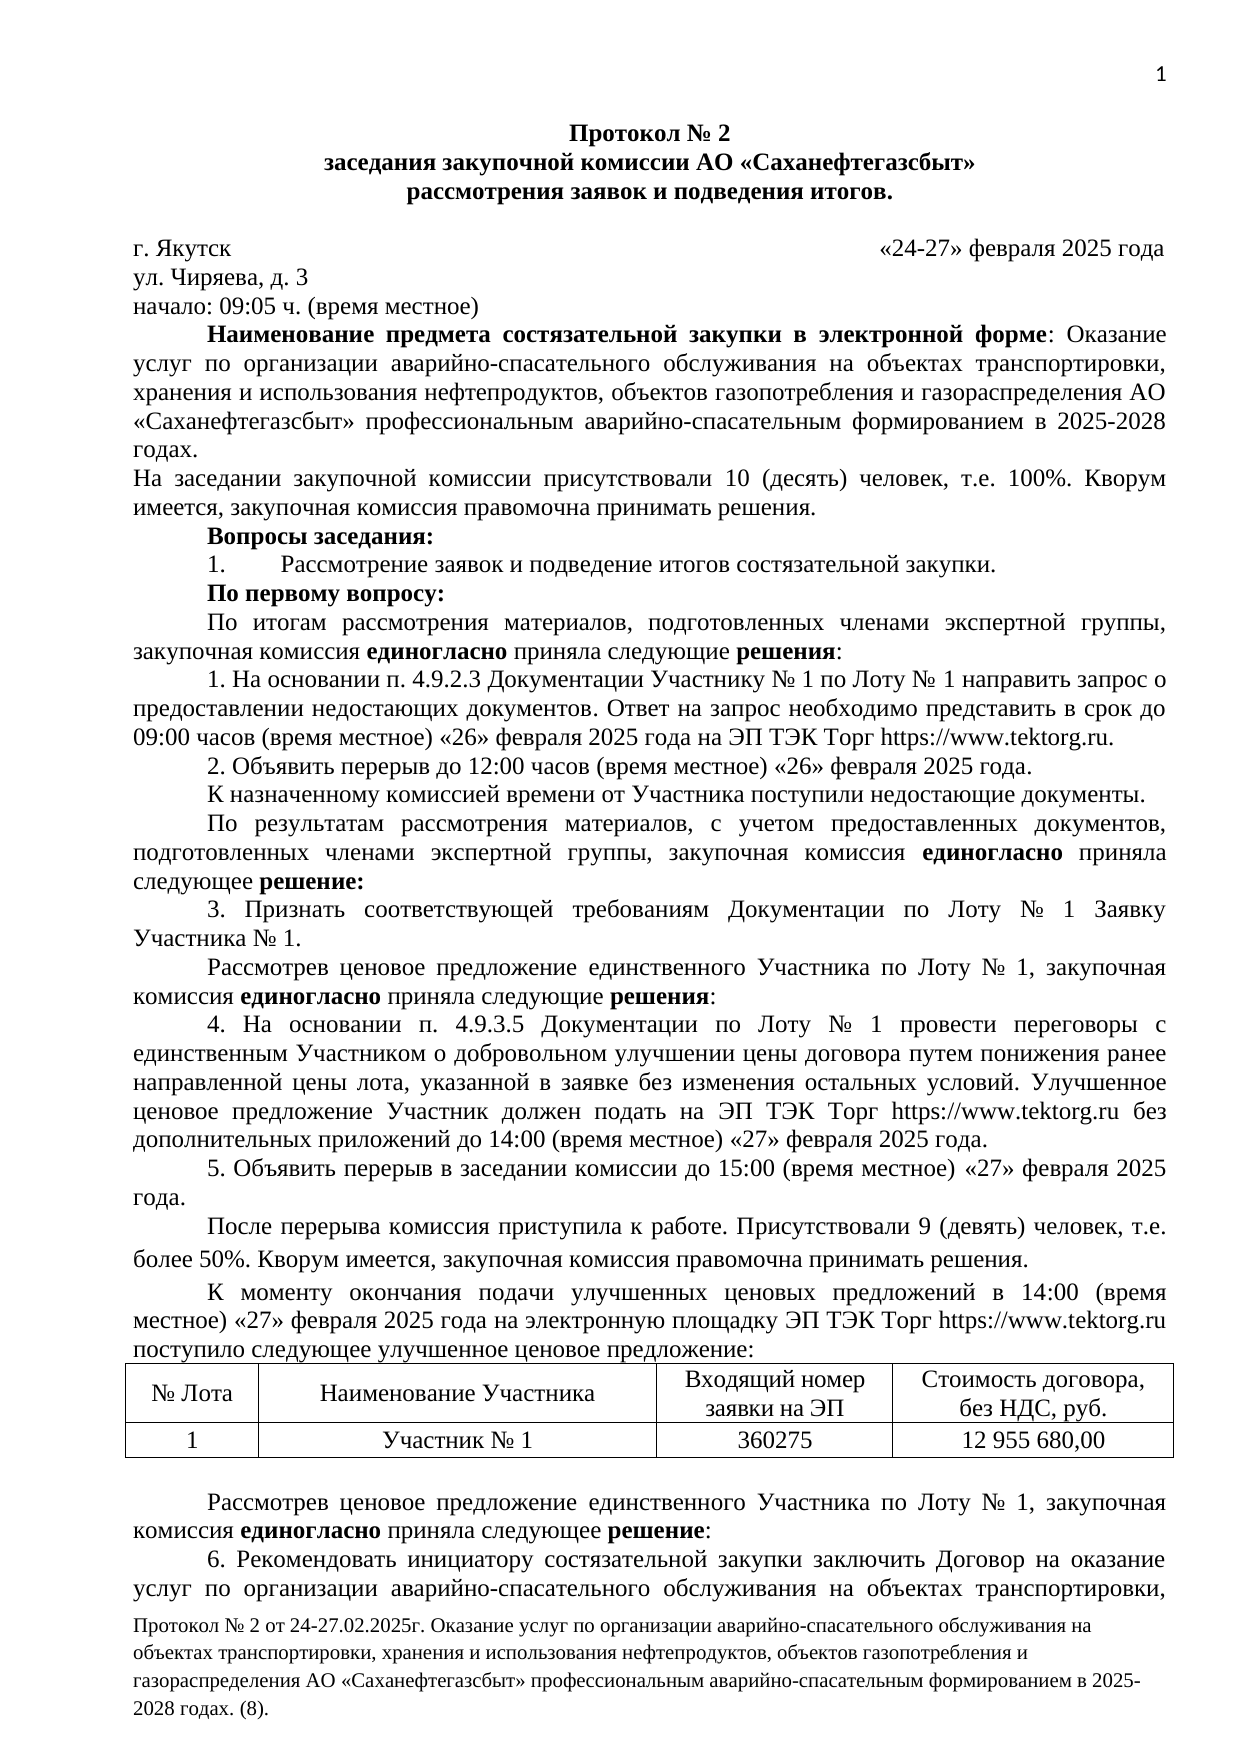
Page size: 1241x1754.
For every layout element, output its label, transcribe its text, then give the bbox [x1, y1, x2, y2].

text 4. На основании п. 4.9.3.5 Документации по Лоту № 1 провести переговоры с единственным Участником о добровольном улучшении цены договора путем понижения ранее направленной цены лота, указанной в заявке без изменения остальных условий. Улучшенное ценовое предложение Участник должен подать на ЭП ТЭК Торг https://www.tektorg.ru без дополнительных приложений до 14:00 (время местное) «27» февраля 2025 года. [133, 1009, 1167, 1153]
text ул. Чиряева, д. 3 [133, 262, 1167, 291]
text заседания закупочной комиссии АО «Саханефтегазсбыт» [133, 147, 1167, 176]
text начало: 09:05 ч. (время местное) [133, 291, 1167, 319]
text После перерыва комиссия приступила к работе. Присутствовали 9 (девять) человек, т.е. более 50%. Кворум имеется, закупочная комиссия правомочна принимать решения. [133, 1211, 1167, 1272]
table_cell 360275 [657, 1423, 892, 1457]
table_header Наименование Участника [259, 1364, 656, 1422]
text рассмотрения заявок и подведения итогов. [133, 176, 1167, 204]
text По результатам рассмотрения материалов, с учетом предоставленных документов, подготовленных членами экспертной группы, закупочная комиссия единогласно приняла следующее решение: [133, 808, 1167, 894]
text По итогам рассмотрения материалов, подготовленных членами экспертной группы, закупочная комиссия единогласно приняла следующие решения: [133, 607, 1167, 664]
table_header Входящий номер заявки на ЭП [657, 1364, 892, 1422]
text Рассмотрев ценовое предложение единственного Участника по Лоту № 1, закупочная комиссия единогласно приняла следующее решение: [133, 1487, 1167, 1544]
text 3. Признать соответствующей требованиям Документации по Лоту № 1 Заявку Участника № 1. [133, 894, 1167, 952]
text Протокол № 2 [133, 118, 1167, 147]
table_cell Участник № 1 [259, 1423, 656, 1457]
table_cell 1 [126, 1423, 258, 1457]
table_header Стоимость договора, без НДС, руб. [893, 1364, 1173, 1422]
text 2. Объявить перерыв до 12:00 часов (время местное) «26» февраля 2025 года. [207, 751, 1167, 779]
text К назначенному комиссией времени от Участника поступили недостающие документы. [133, 779, 1167, 808]
text 1. На основании п. 4.9.2.3 Документации Участнику № 1 по Лоту № 1 направить запрос о предоставлении недостающих документов. Ответ на запрос необходимо представить в срок до 09:00 часов (время местное) «26» февраля 2025 года на ЭП ТЭК Торг https://www.tektorg.ru. [133, 664, 1167, 751]
text К моменту окончания подачи улучшенных ценовых предложений в 14:00 (время местное) «27» февраля 2025 года на электронную площадку ЭП ТЭК Торг https://www.tektorg.ru поступило следующее улучшенное ценовое предложение: [133, 1277, 1167, 1363]
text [133, 1544, 1167, 1602]
text Рассмотрев ценовое предложение единственного Участника по Лоту № 1, закупочная комиссия единогласно приняла следующие решения: [133, 952, 1167, 1009]
text г. Якутск «24-27» февраля 2025 года [133, 233, 1167, 262]
text Наименование предмета состязательной закупки в электронной форме: Оказание услуг по организации аварийно-спасательного обслуживания на объектах транспортировки, хранения и использования нефтепродуктов, объектов газопотребления и газораспределения АО «Саханефтегазсбыт» профессиональным аварийно-спасательным формированием в 2025-2028 годах. [133, 319, 1167, 463]
text Вопросы заседания: [133, 521, 1167, 549]
table_cell 12 955 680,00 [893, 1423, 1173, 1457]
list Рассмотрение заявок и подведение итогов состязательной закупки. [133, 549, 1167, 578]
text 5. Объявить перерыв в заседании комиссии до 15:00 (время местное) «27» февраля 2025 года. [133, 1153, 1167, 1211]
text На заседании закупочной комиссии присутствовали 10 (десять) человек, т.е. 100%. Кворум имеется, закупочная комиссия правомочна принимать решения. [133, 463, 1167, 521]
text По первому вопросу: [133, 578, 1167, 607]
table_header № Лота [126, 1364, 258, 1422]
